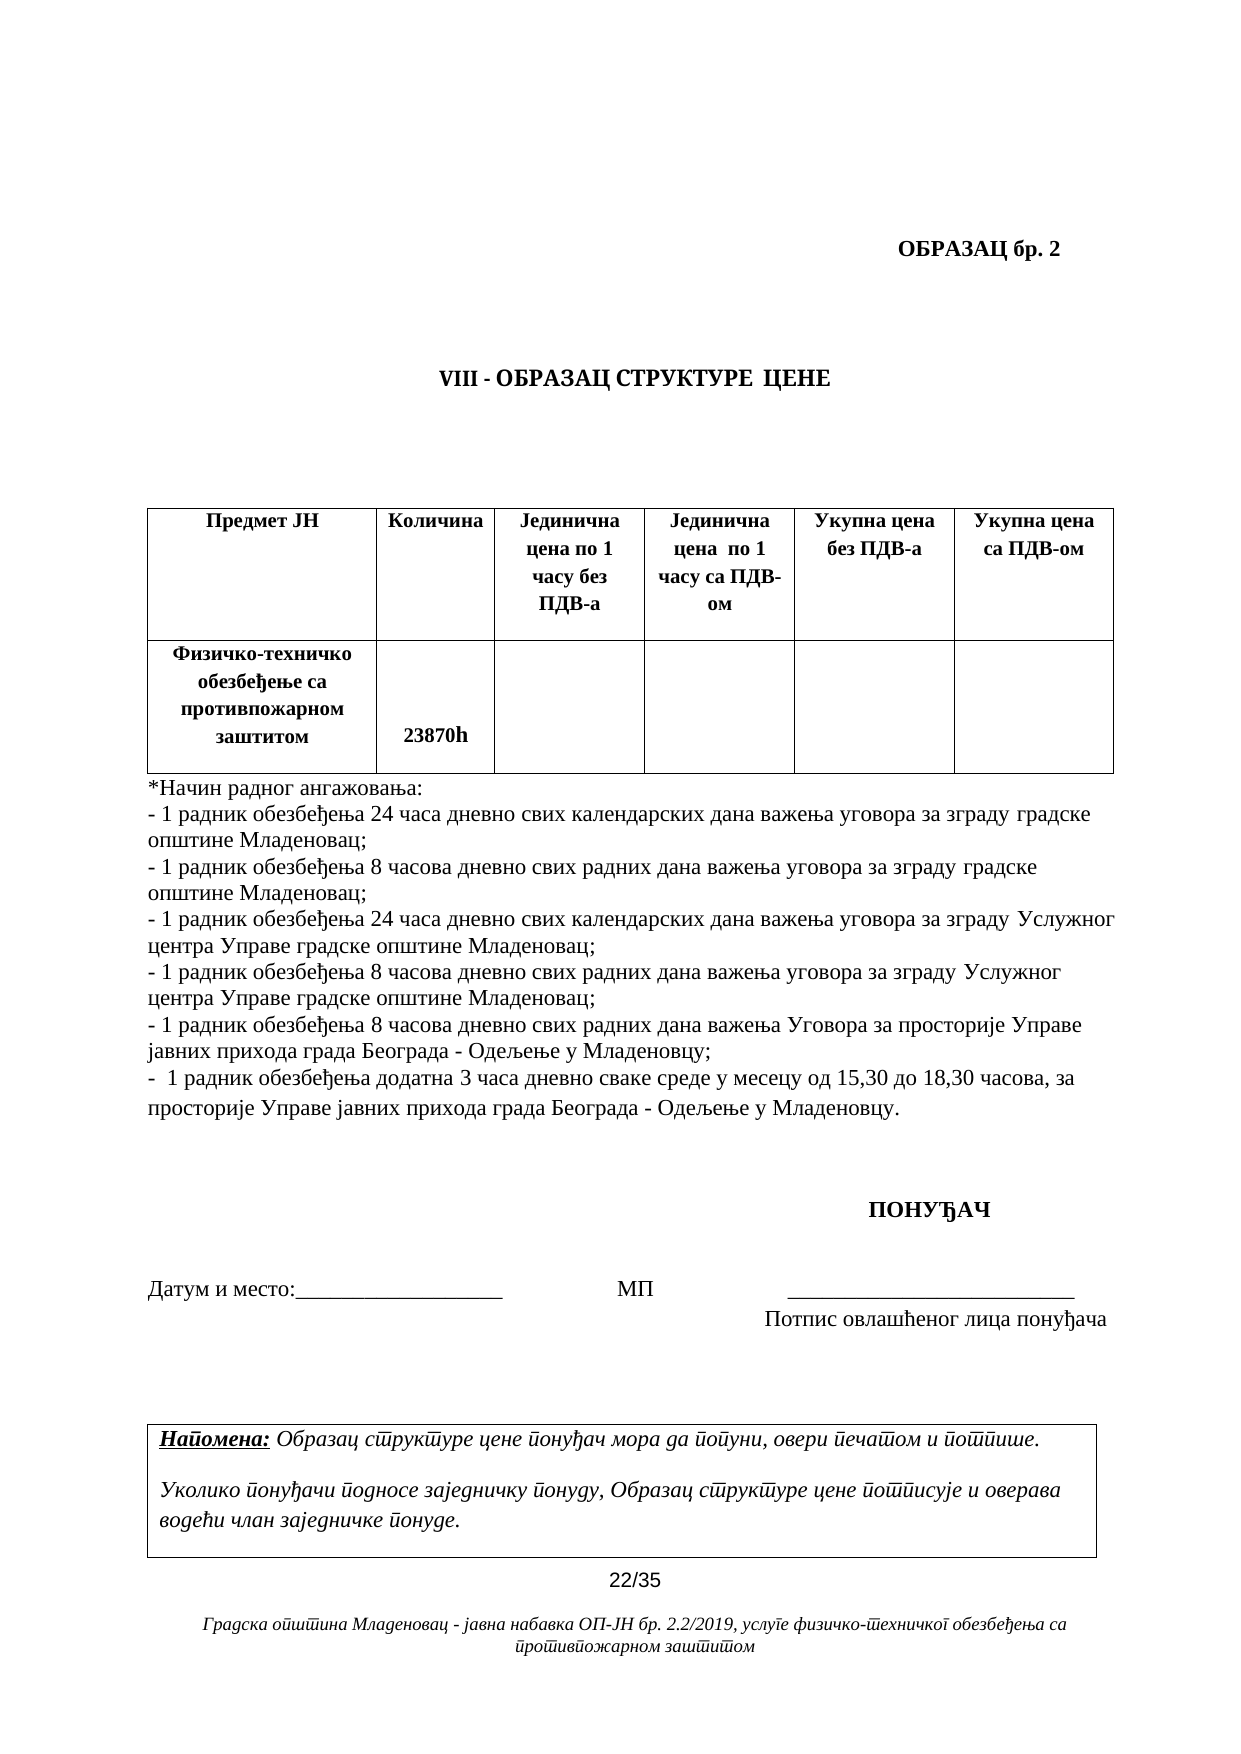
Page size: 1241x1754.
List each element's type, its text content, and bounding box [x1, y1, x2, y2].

text - 1 радник обезбеђења 8 часова дневно свих радних дана важења уговора за зграду Услужног центра Управе градске општине Младеновац; [148, 958, 1122, 1011]
table_header Количина [377, 509, 494, 640]
table_header Јединична цена по 1 часу без ПДВ-а [495, 509, 644, 640]
subtitle VIII - ОБРАЗАЦ СТРУКТУРЕ ЦЕНЕ [148, 366, 1122, 392]
text ПОНУЂАЧ [148, 1196, 1122, 1222]
text - 1 радник обезбеђења додатна 3 часа дневно сваке среде у месецу од 15,30 до 18,30 часова, за просторије Управе јавних прихода града Београда - Одељење у Младеновцу. [148, 1063, 1122, 1120]
table_header Предмет ЈН [148, 509, 376, 640]
table_cell [495, 641, 644, 773]
table_header Укупна цена без ПДВ-а [795, 509, 954, 640]
table_cell Физичко-техничко обезбеђење са противпожарном заштитом [148, 641, 376, 773]
table_cell [645, 641, 794, 773]
text - 1 радник обезбеђења 8 часова дневно свих радних дана важења уговора за зграду градске општине Младеновац; [148, 853, 1122, 905]
table_header Укупна цена са ПДВ-ом [955, 509, 1113, 640]
table_header Јединична цена по 1 часу са ПДВ-ом [645, 509, 794, 640]
table_cell [955, 641, 1113, 773]
text ОБРАЗАЦ бр. 2 [148, 235, 1122, 261]
text - 1 радник обезбеђења 24 часа дневно свих календарских дана важења уговора за зграду градске општине Младеновац; [148, 800, 1122, 853]
text *Начин радног ангажовања: [148, 774, 1122, 800]
text Датум и место:__________________ МП _________________________ Потпис овлашћеног лица понуђача [148, 1275, 1122, 1331]
table_header Напомена: Образац структуре цене понуђач мора да попуни, овери печатом и потпише. Уколико понуђачи подносе заједничку понуду, Образац структуре цене потписује и оверава водећи члан заједничке понуде. [148, 1425, 1096, 1557]
text - 1 радник обезбеђења 24 часа дневно свих календарских дана важења уговора за зграду Услужног центра Управе градске општине Младеновац; [148, 905, 1122, 958]
text - 1 радник обезбеђења 8 часова дневно свих радних дана важења Уговора за просторије Управе јавних прихода града Београда - Одељење у Младеновцу; [148, 1011, 1122, 1063]
table_cell 23870h [377, 641, 494, 773]
table_cell [795, 641, 954, 773]
